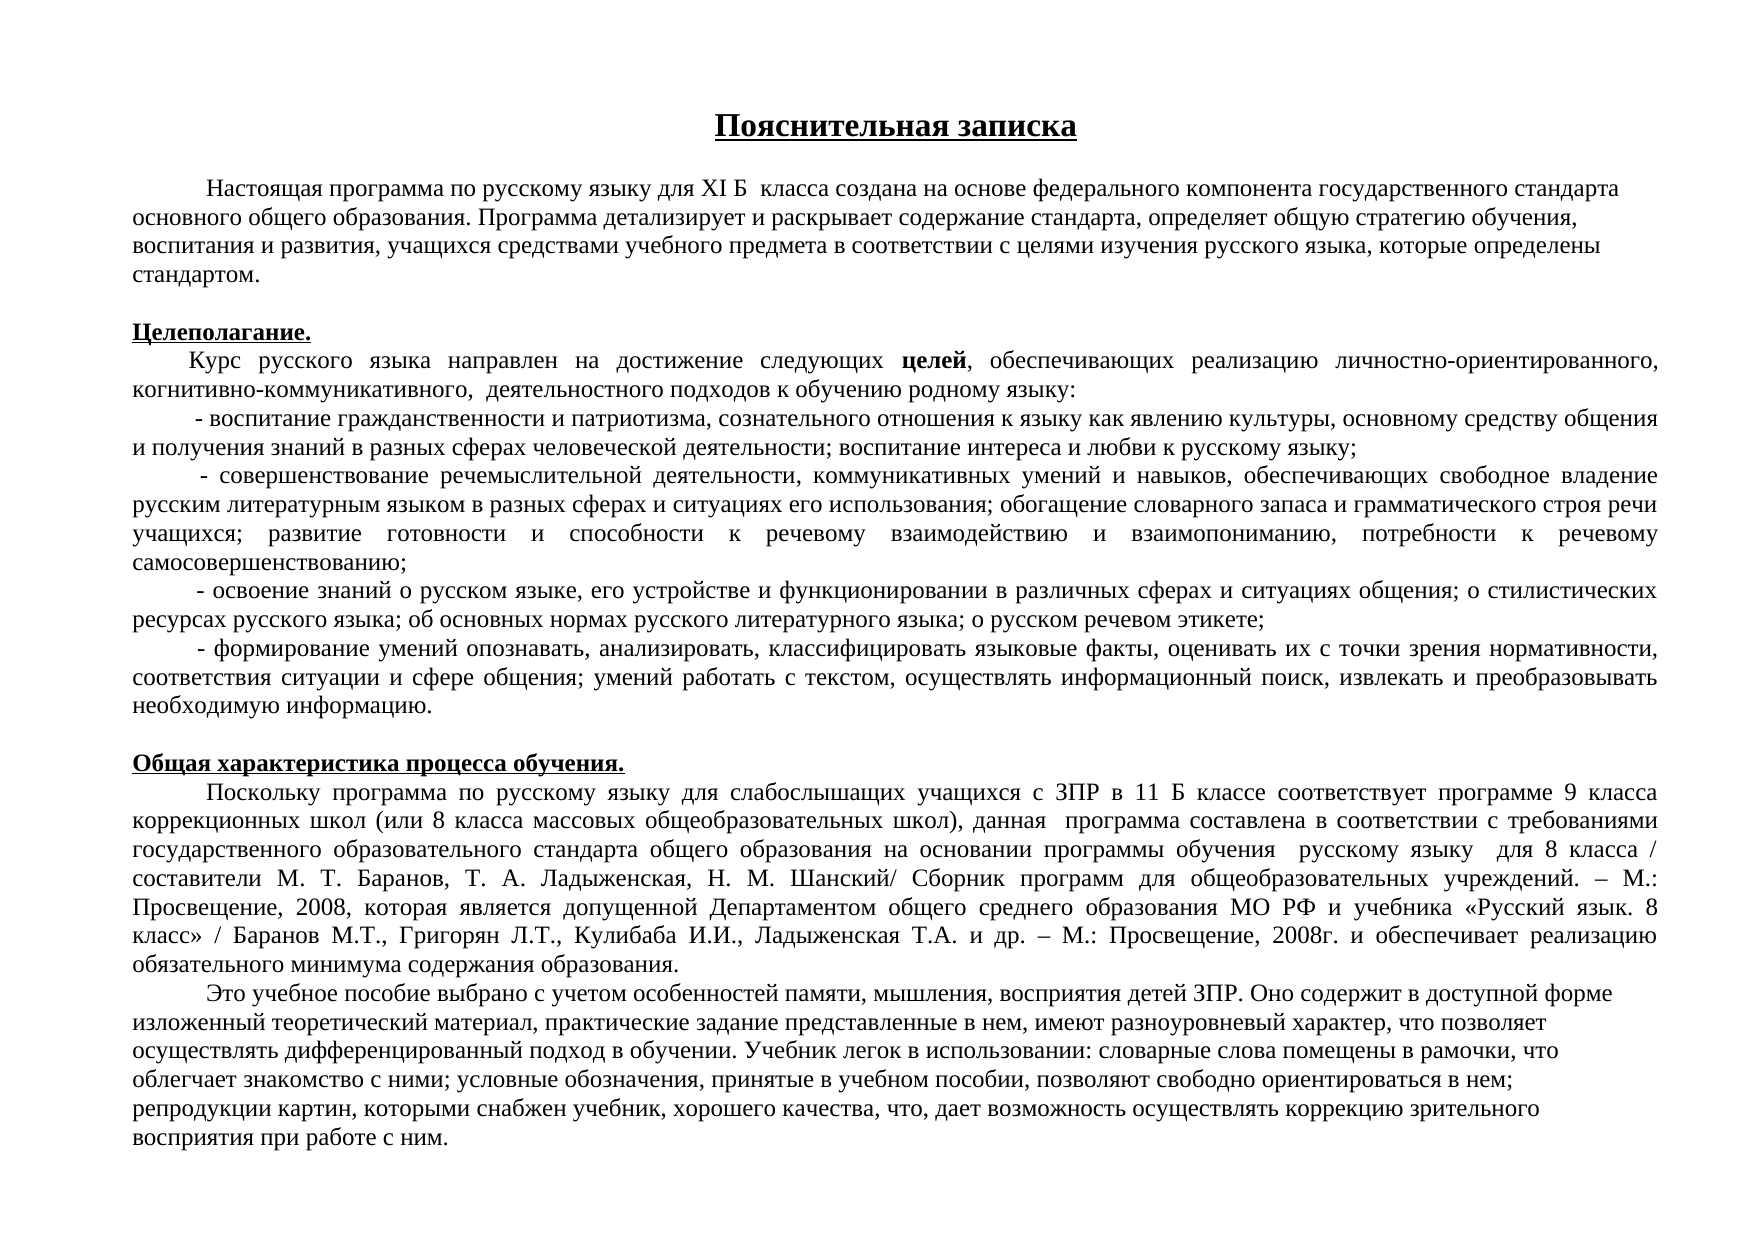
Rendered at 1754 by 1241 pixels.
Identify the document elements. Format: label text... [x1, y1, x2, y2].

text - формирование умений опознавать, анализировать, классифицировать языковые факты, оценивать их с точки зрения нормативности, соответствия ситуации и сфере общения; умений работать с текстом, осуществлять информационный поиск, извлекать и преобразовывать необходимую информацию. [132, 633, 1659, 719]
text Поскольку программа по русскому языку для слабослышащих учащихся с ЗПР в 11 Б классе соответствует программе 9 класса коррекционных школ (или 8 класса массовых общеобразовательных школ), данная программа составлена в соответствии с требованиями государственного образовательного стандарта общего образования на основании программы обучения русскому языку для 8 класса / составители М. Т. Баранов, Т. А. Ладыженская, Н. М. Шанский/ Сборник программ для общеобразовательных учреждений. – М.: Просвещение, 2008, которая является допущенной Департаментом общего среднего образования МО РФ и учебника «Русский язык. 8 класс» / Баранов М.Т., Григорян Л.Т., Кулибаба И.И., Ладыженская Т.А. и др. – М.: Просвещение, 2008г. и обеспечивает реализацию обязательного минимума содержания образования. [132, 777, 1659, 978]
subtitle Пояснительная записка [132, 106, 1659, 144]
text Курс русского языка направлен на достижение следующих целей, обеспечивающих реализацию личностно-ориентированного, когнитивно-коммуникативного, деятельностного подходов к обучению родному языку: [132, 345, 1659, 403]
text - воспитание гражданственности и патриотизма, сознательного отношения к языку как явлению культуры, основному средству общения и получения знаний в разных сферах человеческой деятельности; воспитание интереса и любви к русскому языку; [132, 403, 1659, 460]
text - совершенствование речемыслительной деятельности, коммуникативных умений и навыков, обеспечивающих свободное владение русским литературным языком в разных сферах и ситуациях его использования; обогащение словарного запаса и грамматического строя речи учащихся; развитие готовности и способности к речевому взаимодействию и взаимопониманию, потребности к речевому самосовершенствованию; [132, 460, 1659, 575]
text - освоение знаний о русском языке, его устройстве и функционировании в различных сферах и ситуациях общения; о стилистических ресурсах русского языка; об основных нормах русского литературного языка; о русском речевом этикете; [132, 575, 1659, 633]
subtitle Настоящая программа по русскому языку для XI Б класса создана на основе федерального компонента государственного стандарта основного общего образования. Программа детализирует и раскрывает содержание стандарта, определяет общую стратегию обучения, воспитания и развития, учащихся средствами учебного предмета в соответствии с целями изучения русского языка, которые определены стандартом. [132, 173, 1659, 288]
text Общая характеристика процесса обучения. [132, 748, 1659, 777]
text Целеполагание. [132, 317, 1659, 345]
text Это учебное пособие выбрано с учетом особенностей памяти, мышления, восприятия детей ЗПР. Оно содержит в доступной форме изложенный теоретический материал, практические задание представленные в нем, имеют разноуровневый характер, что позволяет осуществлять дифференцированный подход в обучении. Учебник легок в использовании: словарные слова помещены в рамочки, что облегчает знакомство с ними; условные обозначения, принятые в учебном пособии, позволяют свободно ориентироваться в нем; репродукции картин, которыми снабжен учебник, хорошего качества, что, дает возможность осуществлять коррекцию зрительного восприятия при работе с ним. [132, 978, 1659, 1150]
